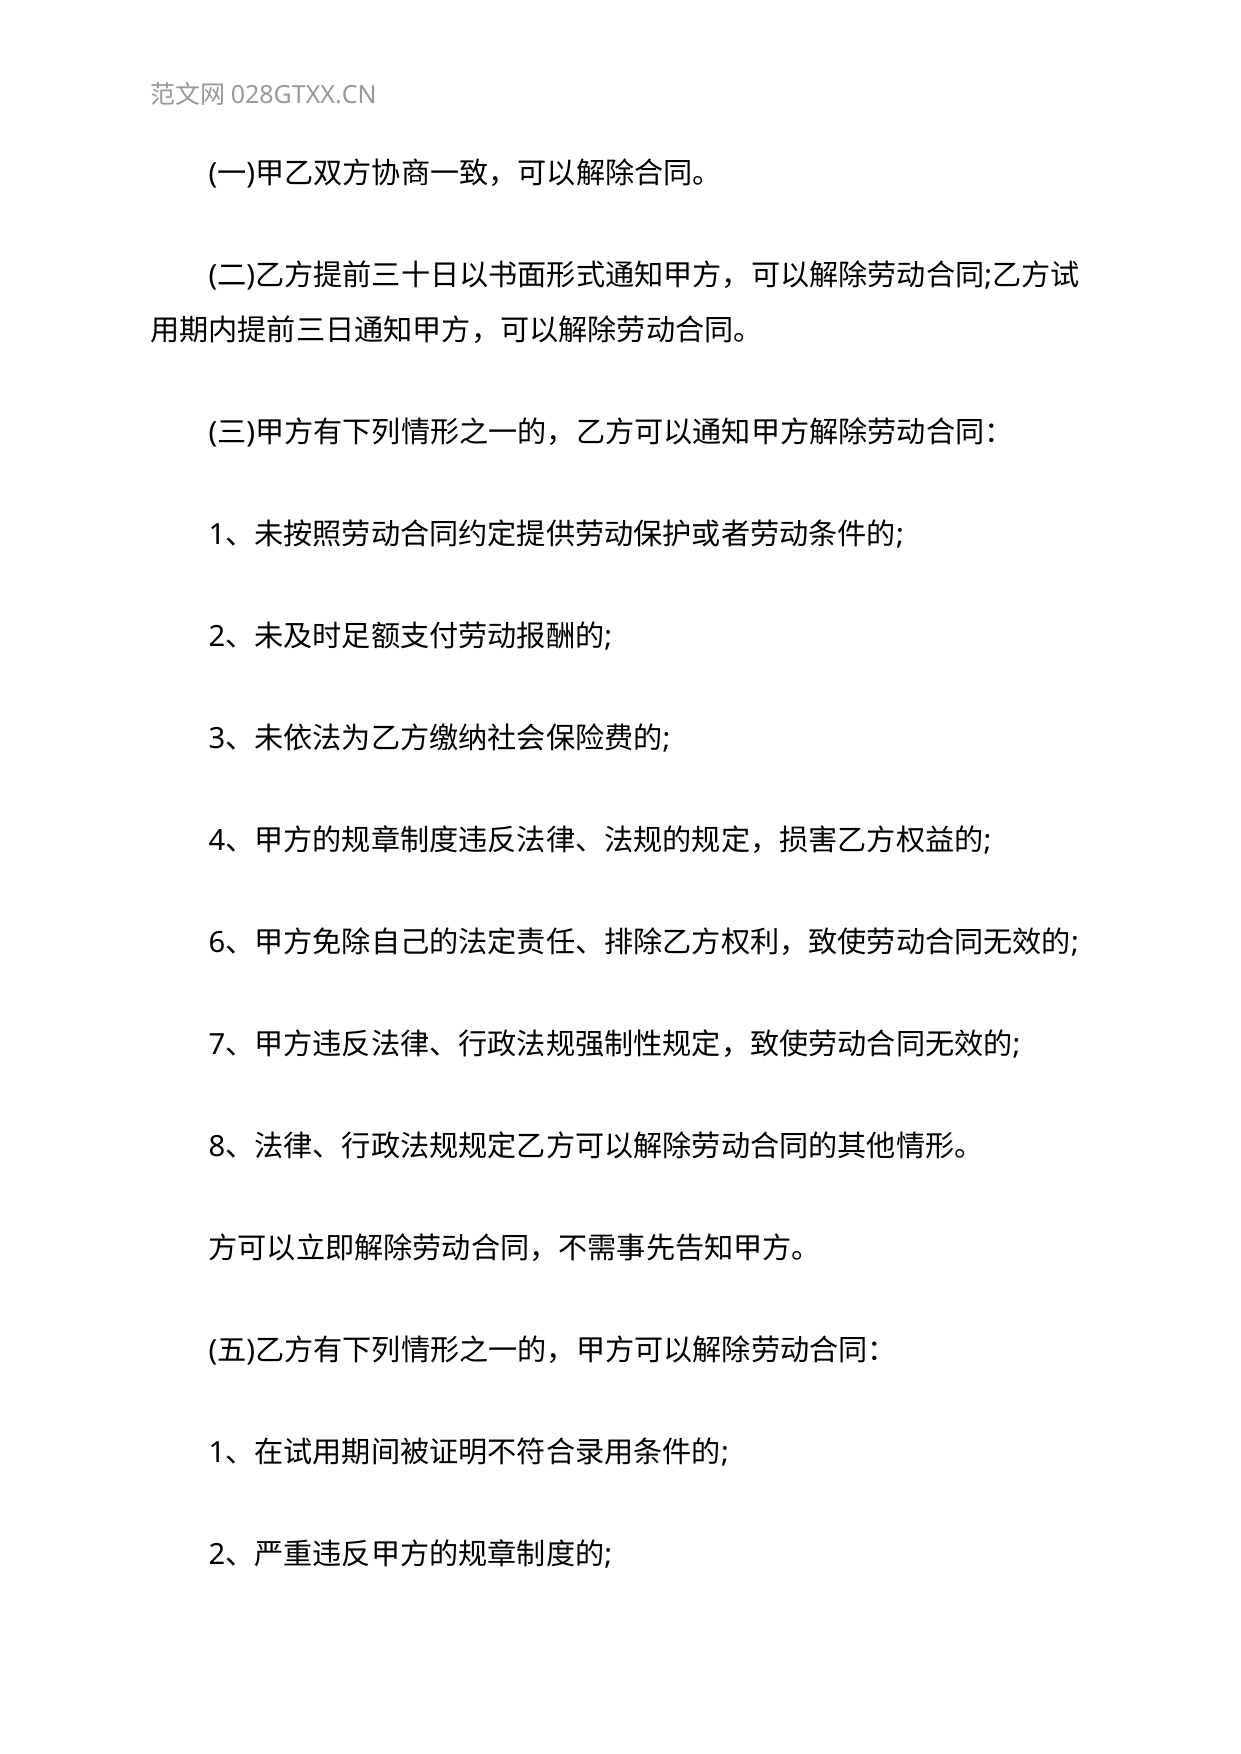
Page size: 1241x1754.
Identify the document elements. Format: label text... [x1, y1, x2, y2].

text 4、甲方的规章制度违反法律、法规的规定，损害乙方权益的; [150, 817, 1090, 859]
text (二)乙方提前三十日以书面形式通知甲方，可以解除劳动合同;乙方试用期内提前三日通知甲方，可以解除劳动合同。 [150, 252, 1090, 349]
text 3、未依法为乙方缴纳社会保险费的; [150, 715, 1090, 757]
text 2、严重违反甲方的规章制度的; [150, 1530, 1090, 1573]
text 方可以立即解除劳动合同，不需事先告知甲方。 [150, 1224, 1090, 1267]
text 1、在试用期间被证明不符合录用条件的; [150, 1428, 1090, 1471]
text (三)甲方有下列情形之一的，乙方可以通知甲方解除劳动合同： [150, 409, 1090, 451]
text 7、甲方违反法律、行政法规强制性规定，致使劳动合同无效的; [150, 1021, 1090, 1063]
text (一)甲乙双方协商一致，可以解除合同。 [150, 150, 1090, 192]
text (五)乙方有下列情形之一的，甲方可以解除劳动合同： [150, 1326, 1090, 1369]
text 2、未及时足额支付劳动报酬的; [150, 613, 1090, 655]
text 6、甲方免除自己的法定责任、排除乙方权利，致使劳动合同无效的; [150, 919, 1090, 961]
text 1、未按照劳动合同约定提供劳动保护或者劳动条件的; [150, 511, 1090, 553]
text 8、法律、行政法规规定乙方可以解除劳动合同的其他情形。 [150, 1123, 1090, 1165]
